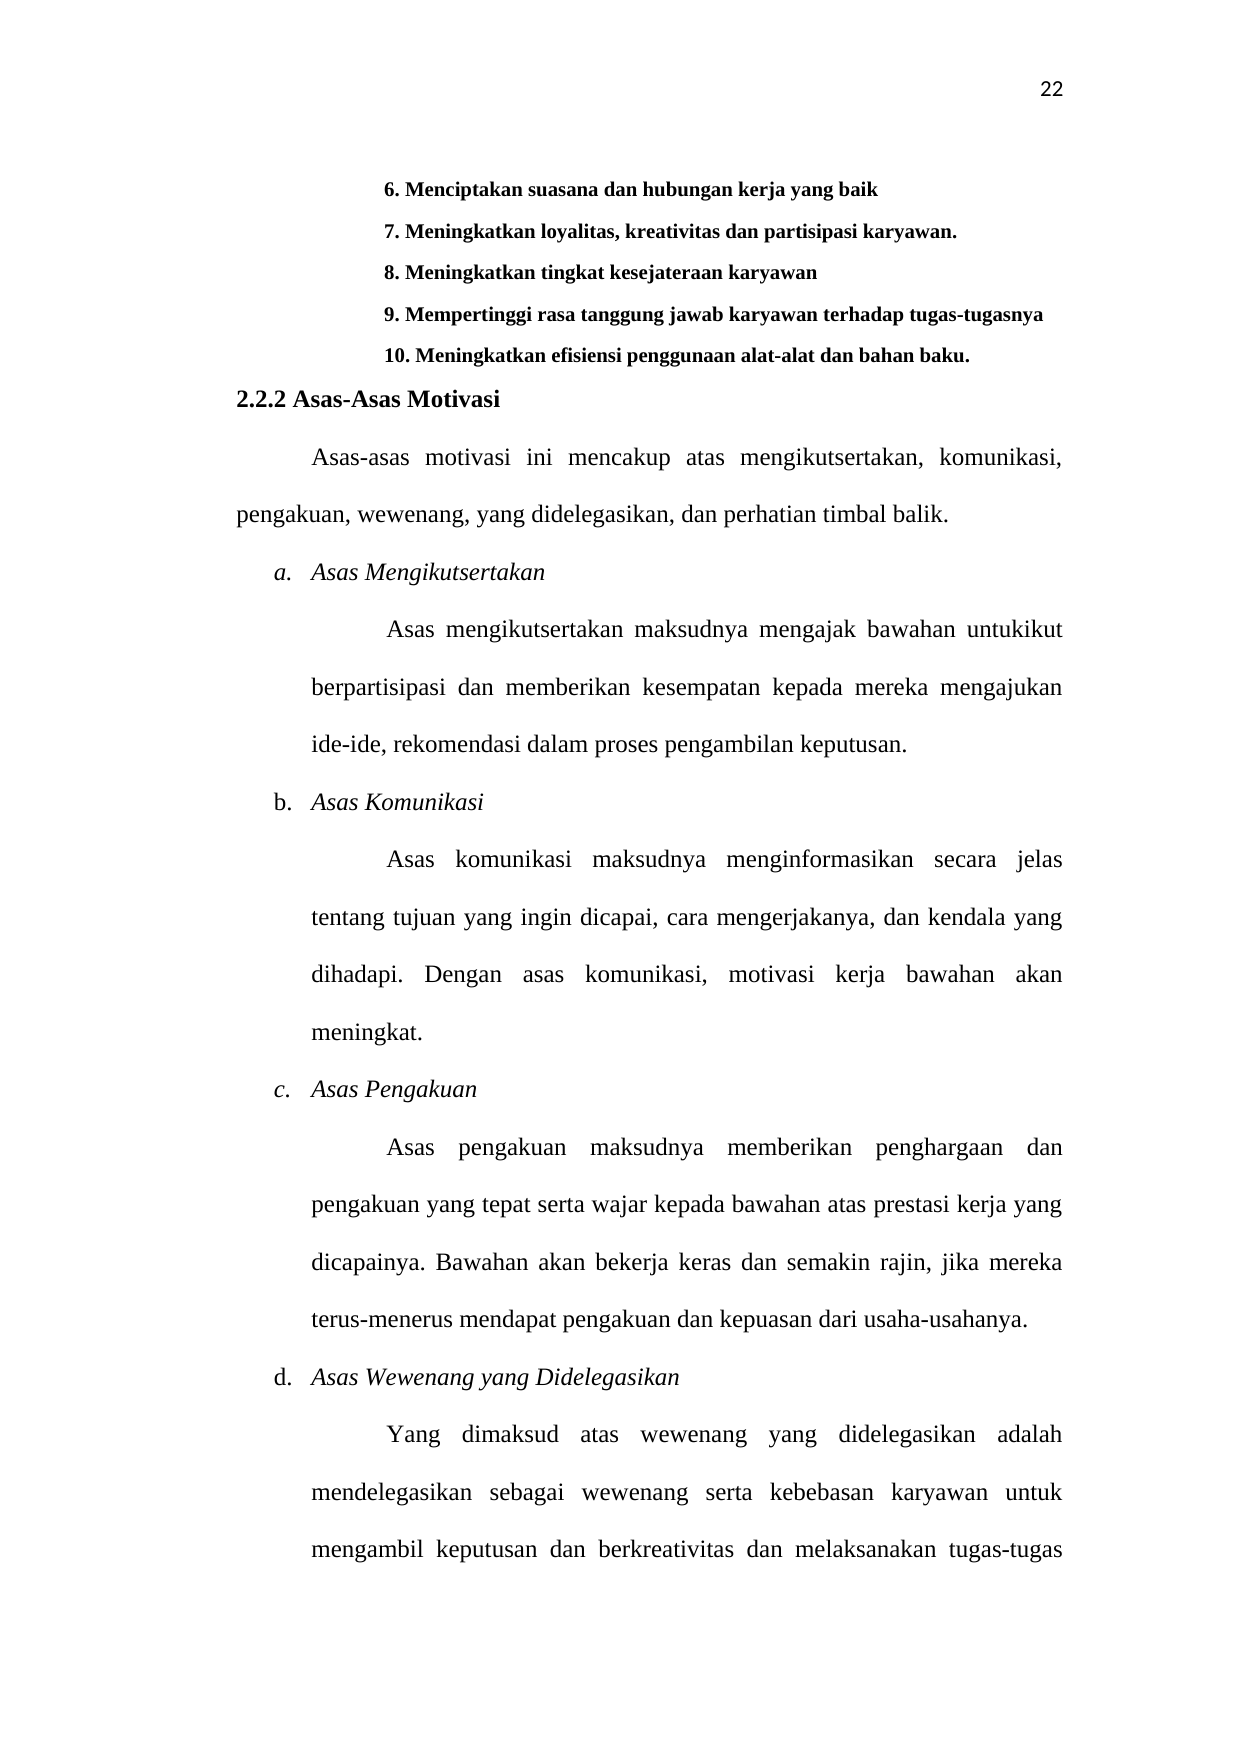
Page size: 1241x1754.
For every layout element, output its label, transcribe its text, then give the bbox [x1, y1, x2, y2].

text 7. Meningkatkan loyalitas, kreativitas dan partisipasi karyawan. [384, 219, 1063, 243]
text Asas pengakuan maksudnya memberikan penghargaan dan pengakuan yang tepat serta wajar kepada bawahan atas prestasi kerja yang dicapainya. Bawahan akan bekerja keras dan semakin rajin, jika mereka terus-menerus mendapat pengakuan dan kepuasan dari usaha-usahanya. [311, 1132, 1063, 1333]
text Asas komunikasi maksudnya menginformasikan secara jelas tentang tujuan yang ingin dicapai, cara mengerjakanya, dan kendala yang dihadapi. Dengan asas komunikasi, motivasi kerja bawahan akan meningkat. [311, 844, 1063, 1046]
text Asas mengikutsertakan maksudnya mengajak bawahan untukikut berpartisipasi dan memberikan kesempatan kepada mereka mengajukan ide-ide, rekomendasi dalam proses pengambilan keputusan. [311, 614, 1063, 758]
text Asas-asas motivasi ini mencakup atas mengikutsertakan, komunikasi, pengakuan, wewenang, yang didelegasikan, dan perhatian timbal balik. [236, 442, 1063, 528]
text 10. Meningkatkan efisiensi penggunaan alat-alat dan bahan baku. [384, 343, 1063, 367]
list Asas Komunikasi [274, 787, 1063, 816]
list Asas Mengikutsertakan [274, 557, 1063, 586]
list Asas Pengakuan [274, 1074, 1063, 1103]
text 9. Mempertinggi rasa tanggung jawab karyawan terhadap tugas-tugasnya [384, 302, 1063, 326]
text 8. Meningkatkan tingkat kesejateraan karyawan [384, 260, 1063, 284]
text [311, 1419, 1063, 1563]
text 6. Menciptakan suasana dan hubungan kerja yang baik [384, 177, 1063, 201]
text 2.2.2 Asas-Asas Motivasi [236, 384, 1063, 413]
list Asas Wewenang yang Didelegasikan [274, 1362, 1063, 1391]
